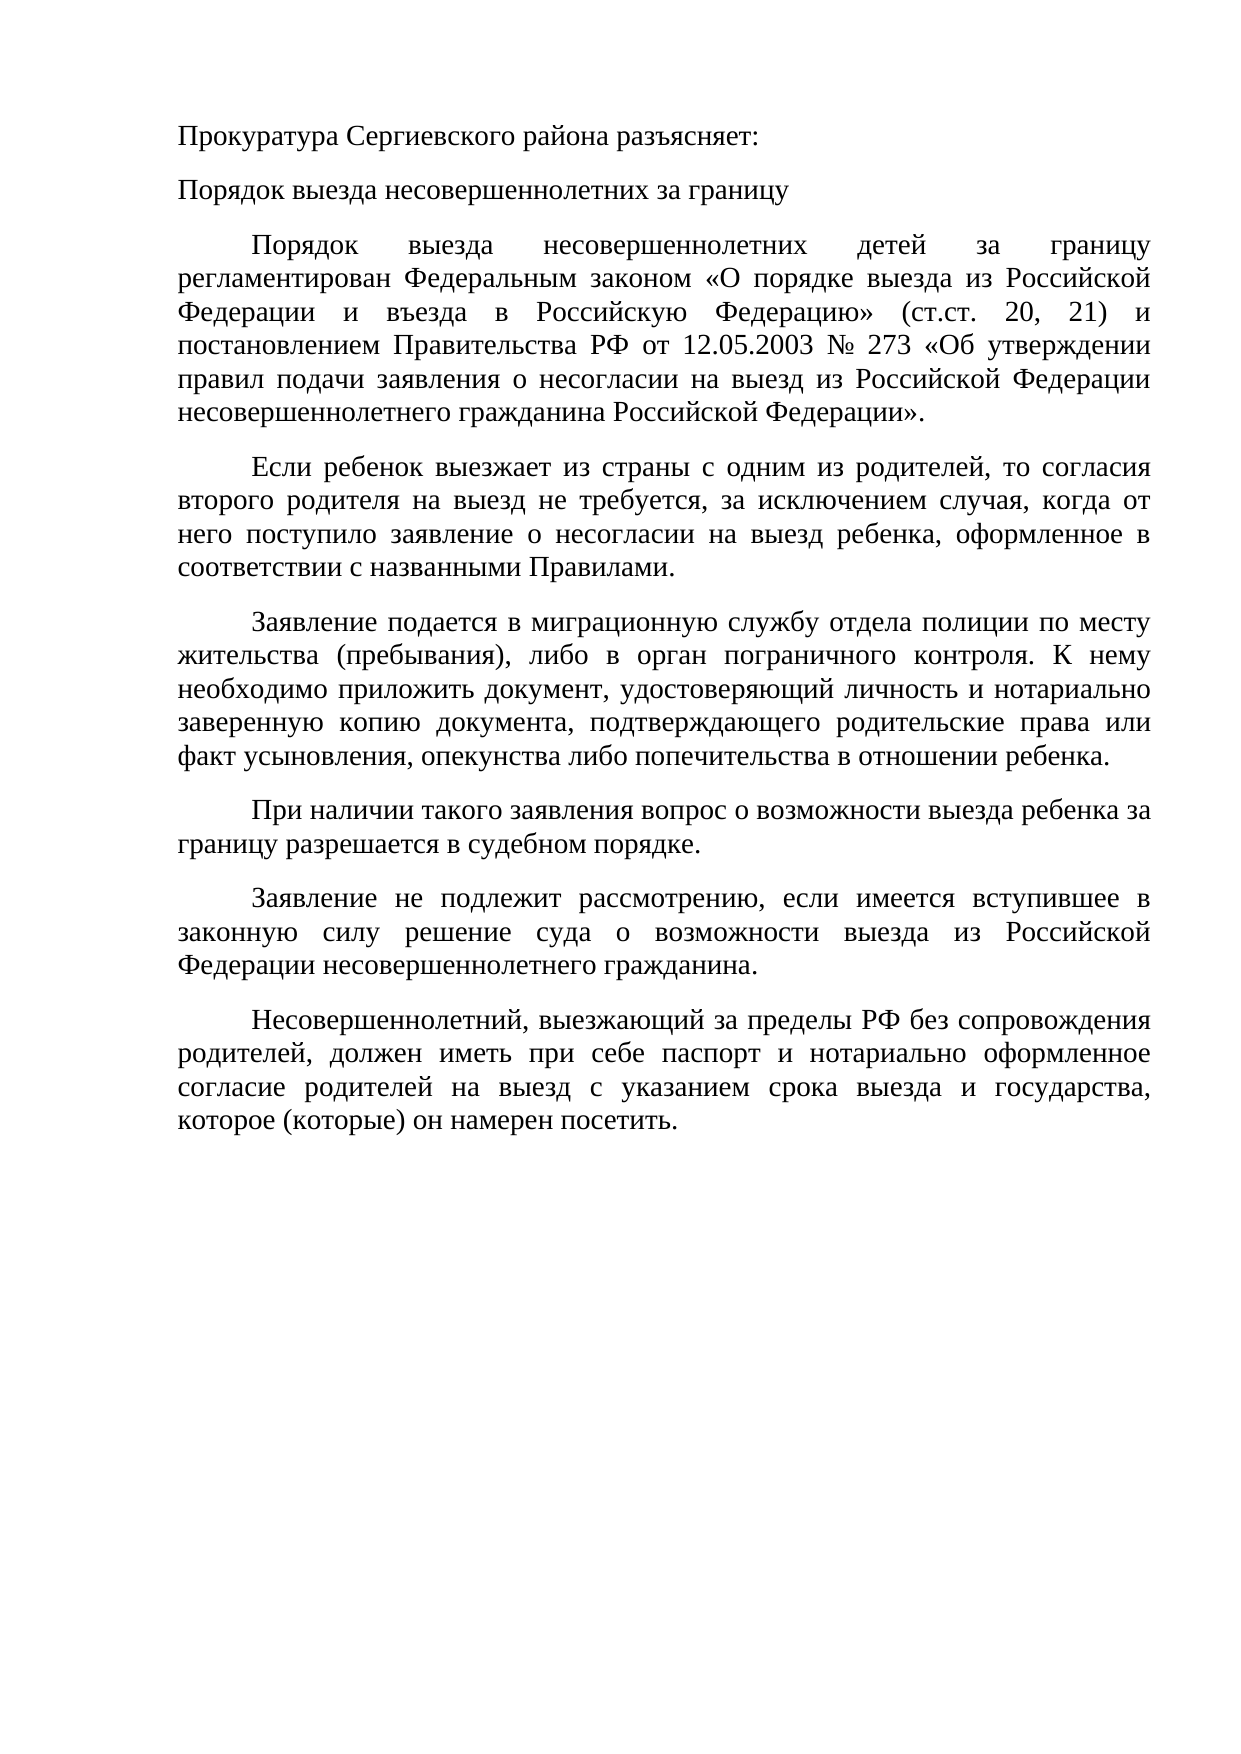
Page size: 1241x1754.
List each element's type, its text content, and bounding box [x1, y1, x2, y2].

text При наличии такого заявления вопрос о возможности выезда ребенка за границу разрешается в судебном порядке. [177, 792, 1152, 859]
text Заявление не подлежит рассмотрению, если имеется вступившее в законную силу решение суда о возможности выезда из Российской Федерации несовершеннолетнего гражданина. [177, 880, 1152, 981]
text Прокуратура Сергиевского района разъясняет: [177, 118, 1152, 152]
text Порядок выезда несовершеннолетних за границу [177, 172, 1152, 206]
text Порядок выезда несовершеннолетних детей за границу регламентирован Федеральным законом «О порядке выезда из Российской Федерации и въезда в Российскую Федерацию» (ст.ст. 20, 21) и постановлением Правительства РФ от 12.05.2003 № 273 «Об утверждении правил подачи заявления о несогласии на выезд из Российской Федерации несовершеннолетнего гражданина Российской Федерации». [177, 227, 1152, 428]
text Если ребенок выезжает из страны с одним из родителей, то согласия второго родителя на выезд не требуется, за исключением случая, когда от него поступило заявление о несогласии на выезд ребенка, оформленное в соответствии с названными Правилами. [177, 449, 1152, 583]
text Несовершеннолетний, выезжающий за пределы РФ без сопровождения родителей, должен иметь при себе паспорт и нотариально оформленное согласие родителей на выезд с указанием срока выезда и государства, которое (которые) он намерен посетить. [177, 1002, 1152, 1136]
text Заявление подается в миграционную службу отдела полиции по месту жительства (пребывания), либо в орган пограничного контроля. К нему необходимо приложить документ, удостоверяющий личность и нотариально заверенную копию документа, подтверждающего родительские права или факт усыновления, опекунства либо попечительства в отношении ребенка. [177, 604, 1152, 772]
